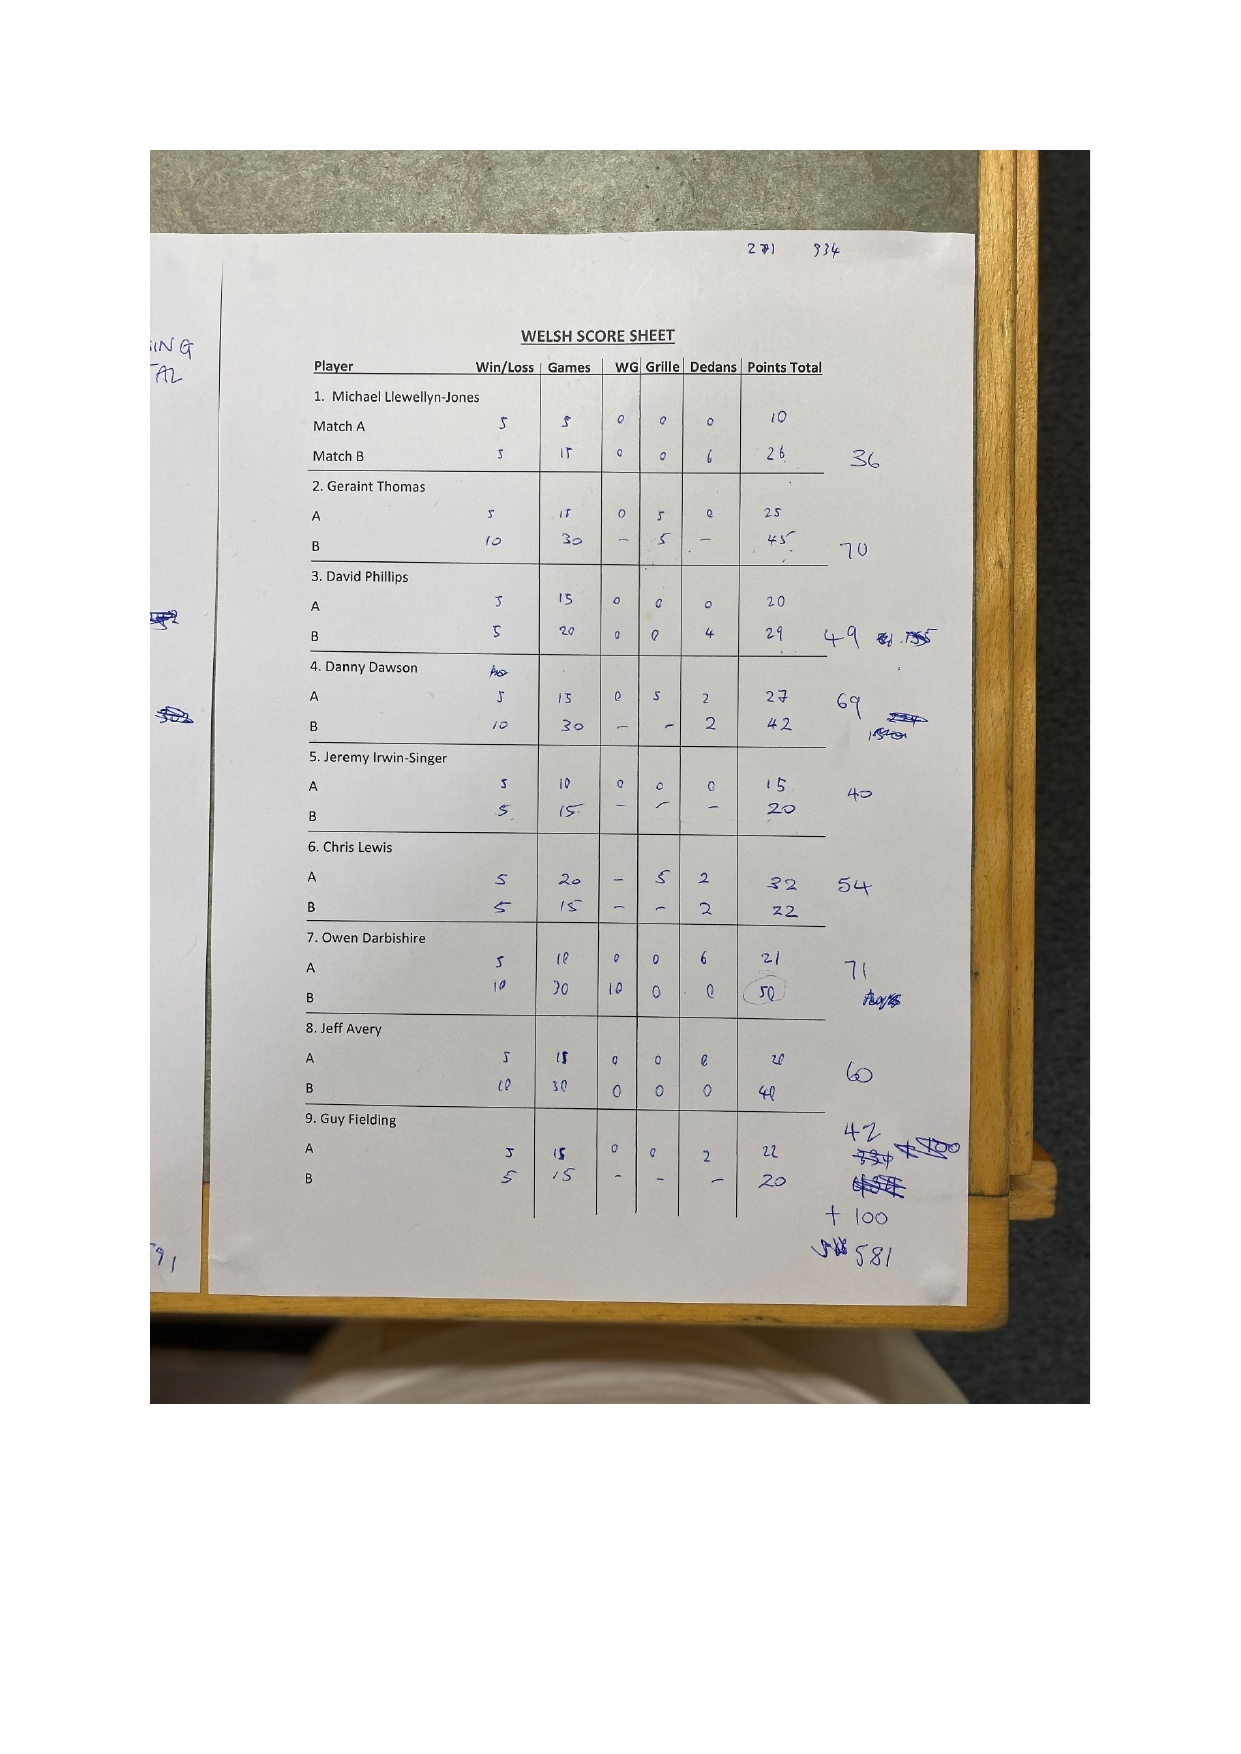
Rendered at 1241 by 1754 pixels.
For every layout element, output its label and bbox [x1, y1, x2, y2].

picture [150, 150, 1091, 1404]
